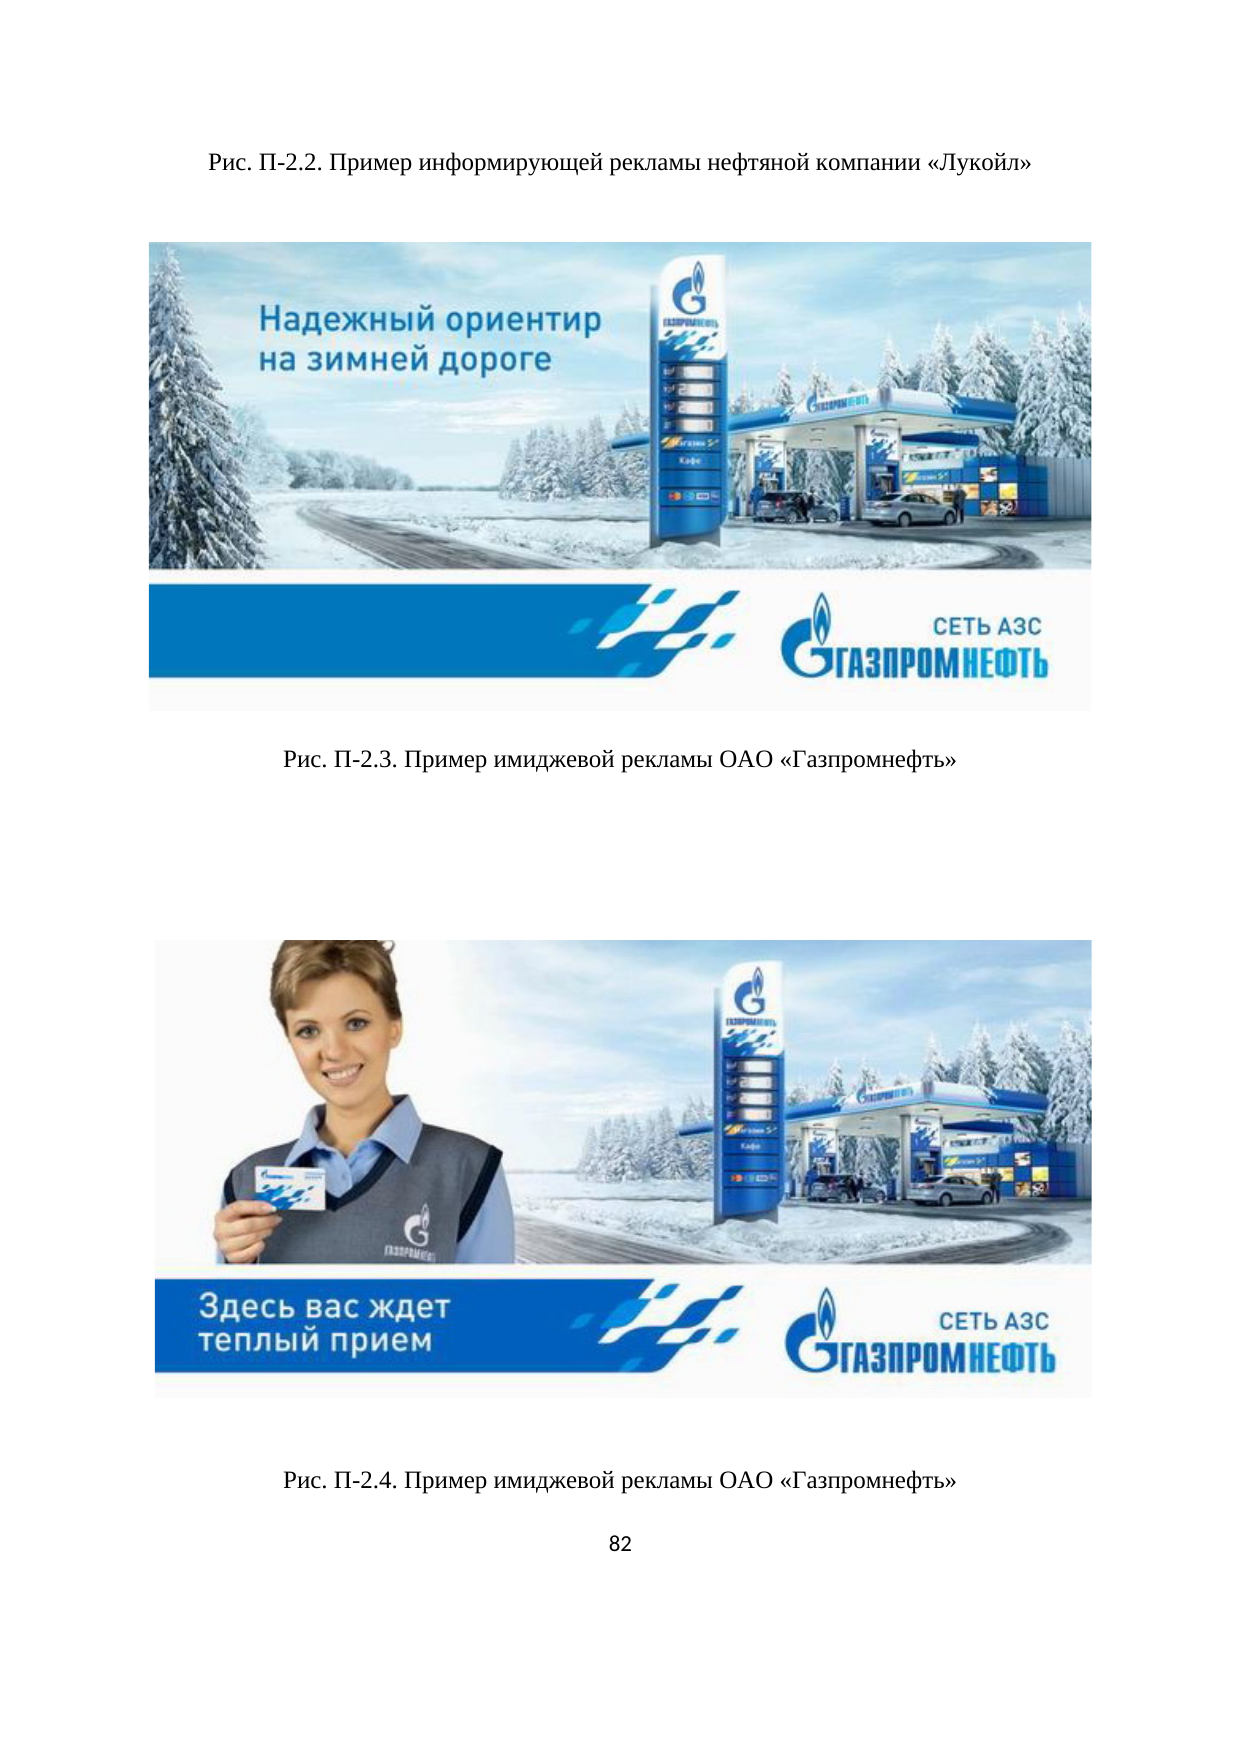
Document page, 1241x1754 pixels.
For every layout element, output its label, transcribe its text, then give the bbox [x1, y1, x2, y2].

picture [154, 940, 1092, 1398]
text Рис. П-2.2. Пример информирующей рекламы нефтяной компании «Лукойл» [118, 147, 1122, 176]
text Рис. П-2.3. Пример имиджевой рекламы ОАО «Газпромнефть» [118, 744, 1122, 772]
text Рис. П-2.4. Пример имиджевой рекламы ОАО «Газпромнефть» [118, 1465, 1122, 1494]
picture [148, 242, 1092, 711]
